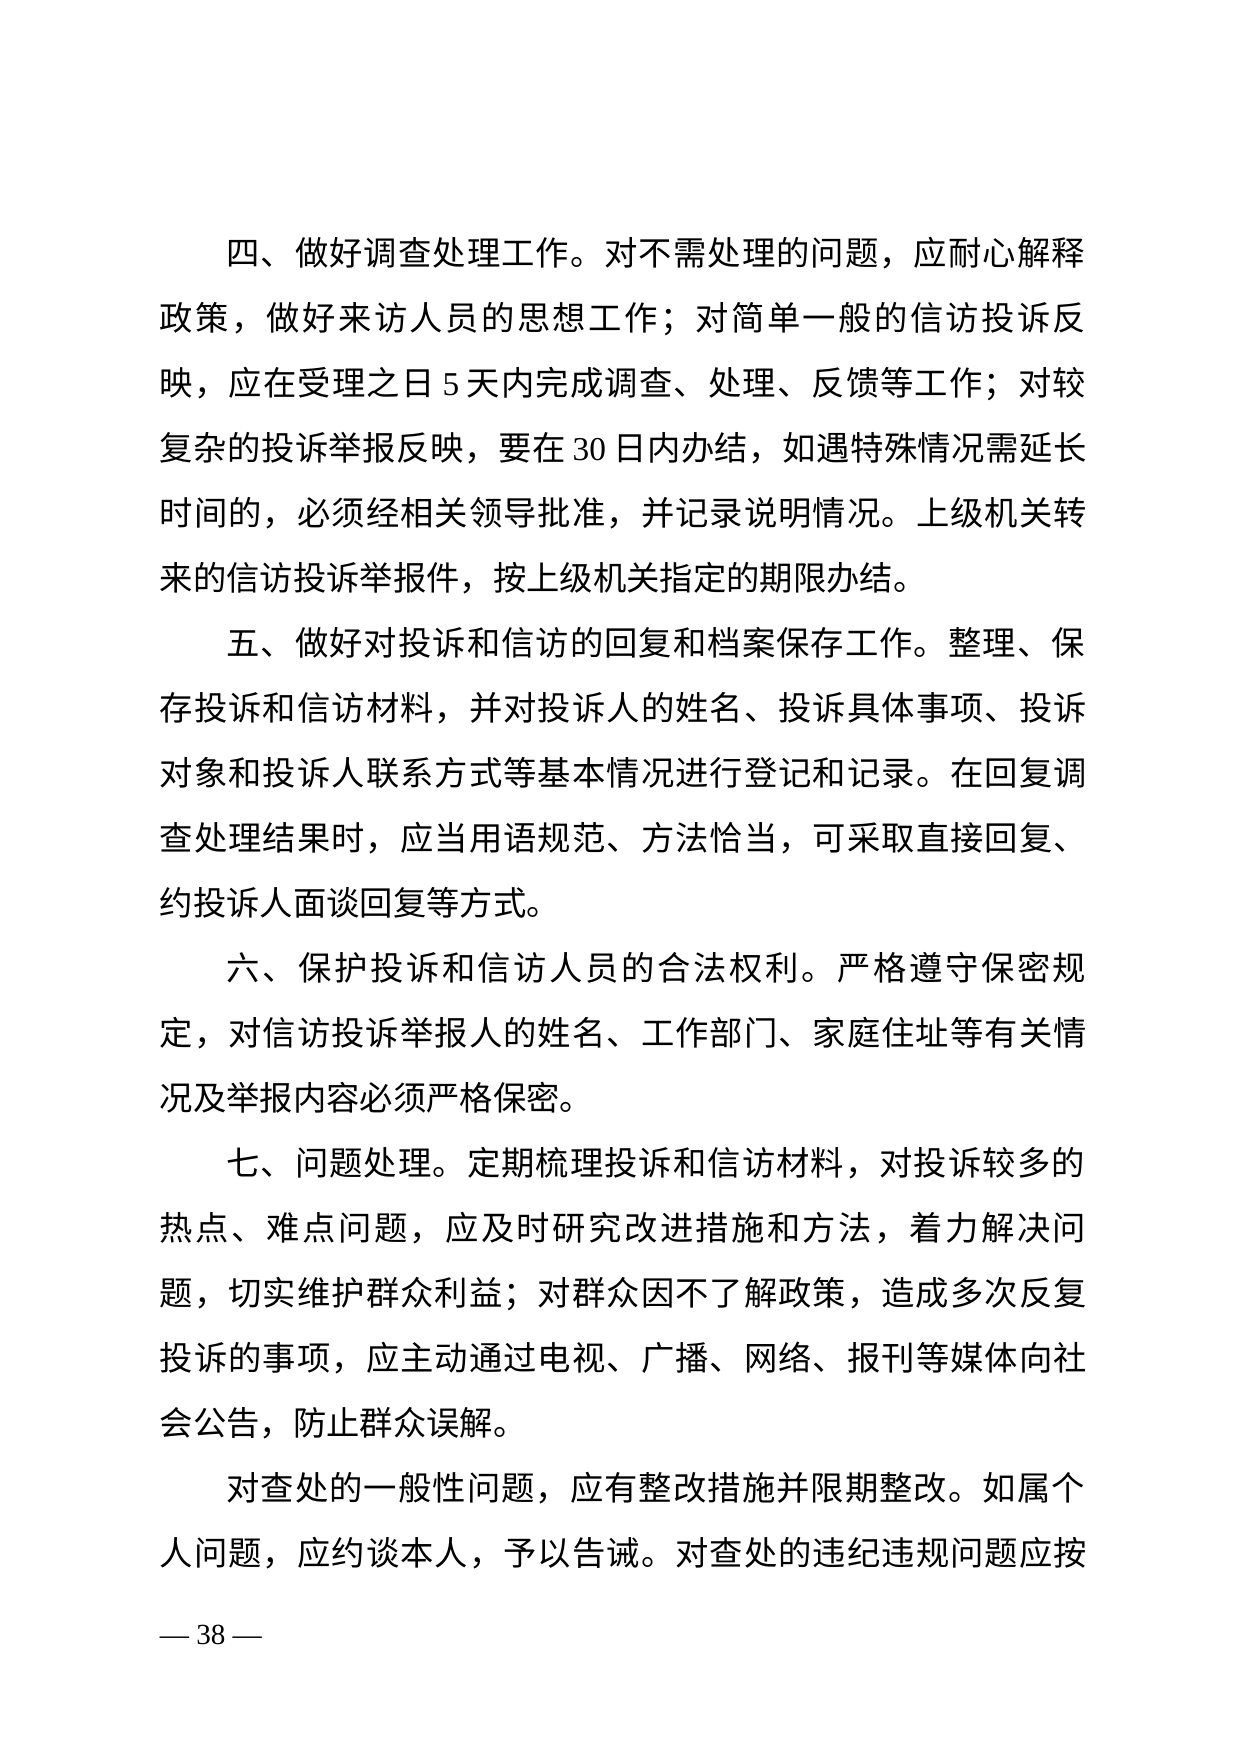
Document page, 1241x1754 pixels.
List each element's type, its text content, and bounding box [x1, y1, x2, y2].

text 七、问题处理。定期梳理投诉和信访材料，对投诉较多的热点、难点问题，应及时研究改进措施和方法，着力解决问题，切实维护群众利益；对群众因不了解政策，造成多次反复投诉的事项，应主动通过电视、广播、网络、报刊等媒体向社会公告，防止群众误解。 [159, 1128, 1087, 1453]
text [159, 1453, 1087, 1583]
text 五、做好对投诉和信访的回复和档案保存工作。整理、保存投诉和信访材料，并对投诉人的姓名、投诉具体事项、投诉对象和投诉人联系方式等基本情况进行登记和记录。在回复调查处理结果时，应当用语规范、方法恰当，可采取直接回复、约投诉人面谈回复等方式。 [159, 608, 1087, 933]
text 四、做好调查处理工作。对不需处理的问题，应耐心解释政策，做好来访人员的思想工作；对简单一般的信访投诉反映，应在受理之日5天内完成调查、处理、反馈等工作；对较复杂的投诉举报反映，要在30日内办结，如遇特殊情况需延长时间的，必须经相关领导批准，并记录说明情况。上级机关转来的信访投诉举报件，按上级机关指定的期限办结。 [159, 218, 1087, 608]
text 六、保护投诉和信访人员的合法权利。严格遵守保密规定，对信访投诉举报人的姓名、工作部门、家庭住址等有关情况及举报内容必须严格保密。 [159, 933, 1087, 1128]
